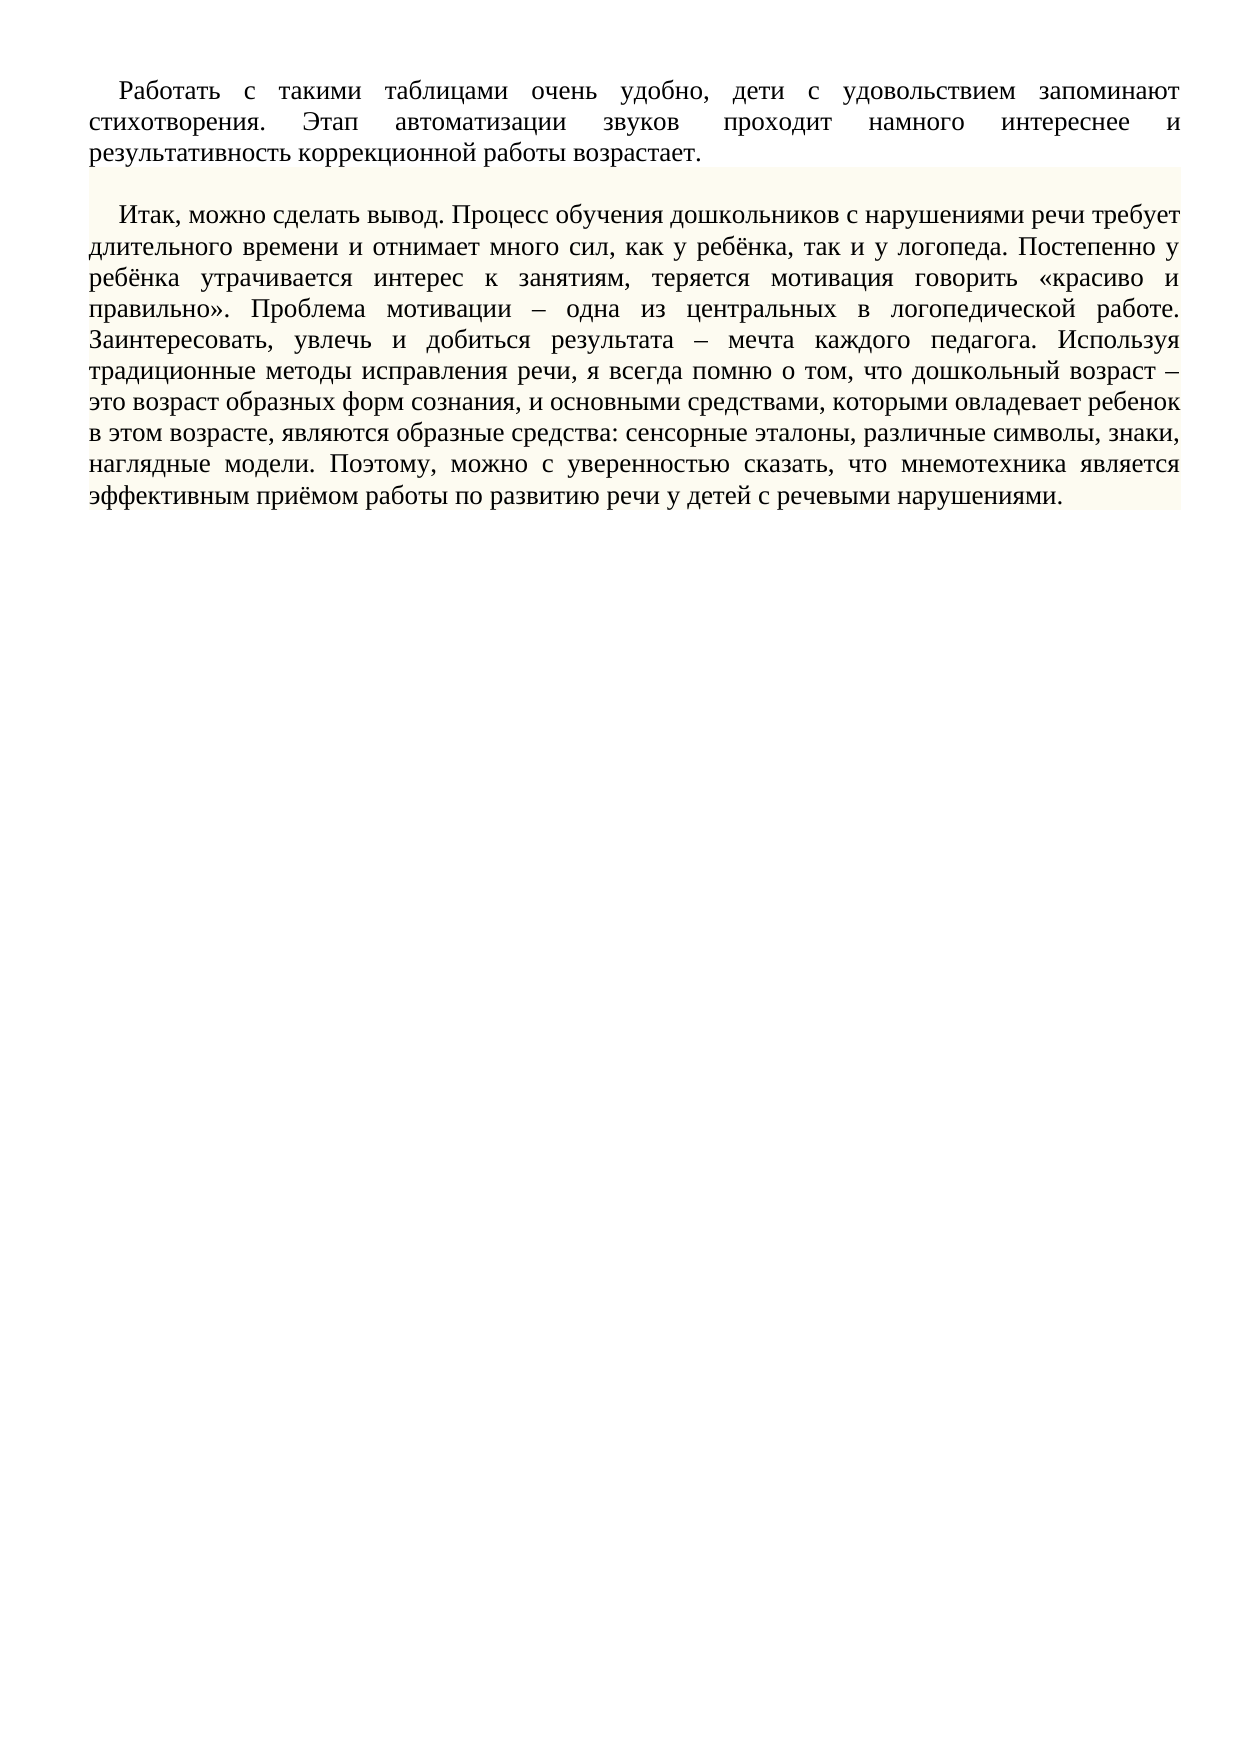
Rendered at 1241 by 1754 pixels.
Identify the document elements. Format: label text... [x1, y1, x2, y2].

text Итак, можно сделать вывод. Процесс обучения дошкольников с нарушениями речи требует длительного времени и отнимает много сил, как у ребёнка, так и у логопеда. Постепенно у ребёнка утрачивается интерес к занятиям, теряется мотивация говорить «красиво и правильно». Проблема мотивации – одна из центральных в логопедической работе. Заинтересовать, увлечь и добиться результата – мечта каждого педагога. Используя традиционные методы исправления речи, я всегда помню о том, что дошкольный возраст – это возраст образных форм сознания, и основными средствами, которыми овладевает ребенок в этом возрасте, являются образные средства: сенсорные эталоны, различные символы, знаки, наглядные модели. Поэтому, можно с уверенностью сказать, что мнемотехника является эффективным приёмом работы по развитию речи у детей с речевыми нарушениями. [89, 198, 1181, 510]
text Работать с такими таблицами очень удобно, дети с удовольствием запоминают стихотворения. Этап автоматизации звуков проходит намного интереснее и результативность коррекционной работы возрастает. [89, 74, 1181, 167]
